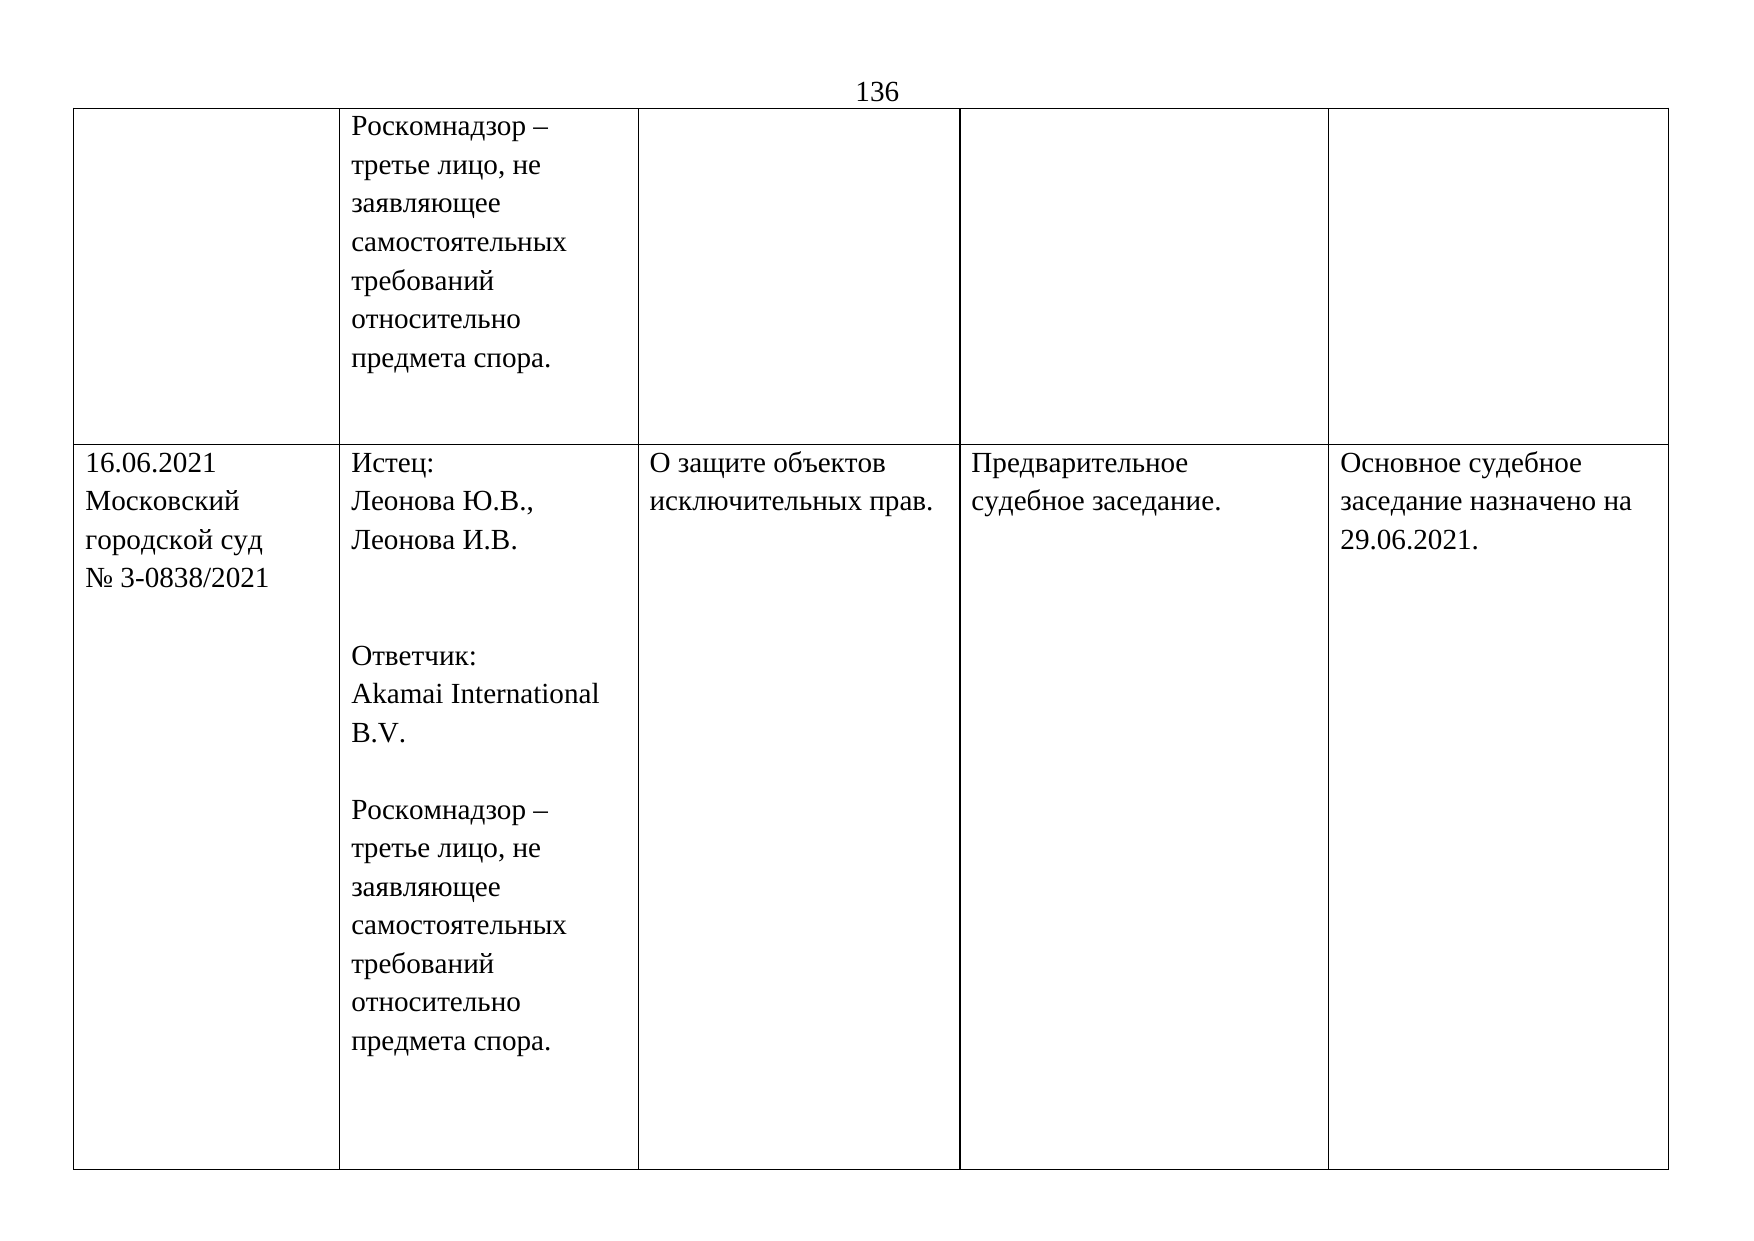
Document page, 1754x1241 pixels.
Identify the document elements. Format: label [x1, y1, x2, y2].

table_cell [340, 109, 638, 444]
table_cell [639, 109, 959, 444]
table_cell [74, 109, 339, 444]
table_cell [74, 445, 339, 1169]
table_cell [639, 445, 959, 1169]
table_cell [340, 445, 638, 1169]
table_cell [1329, 109, 1668, 444]
table_cell [1329, 445, 1668, 1169]
table_cell [961, 445, 1328, 1169]
table_cell [961, 109, 1328, 444]
